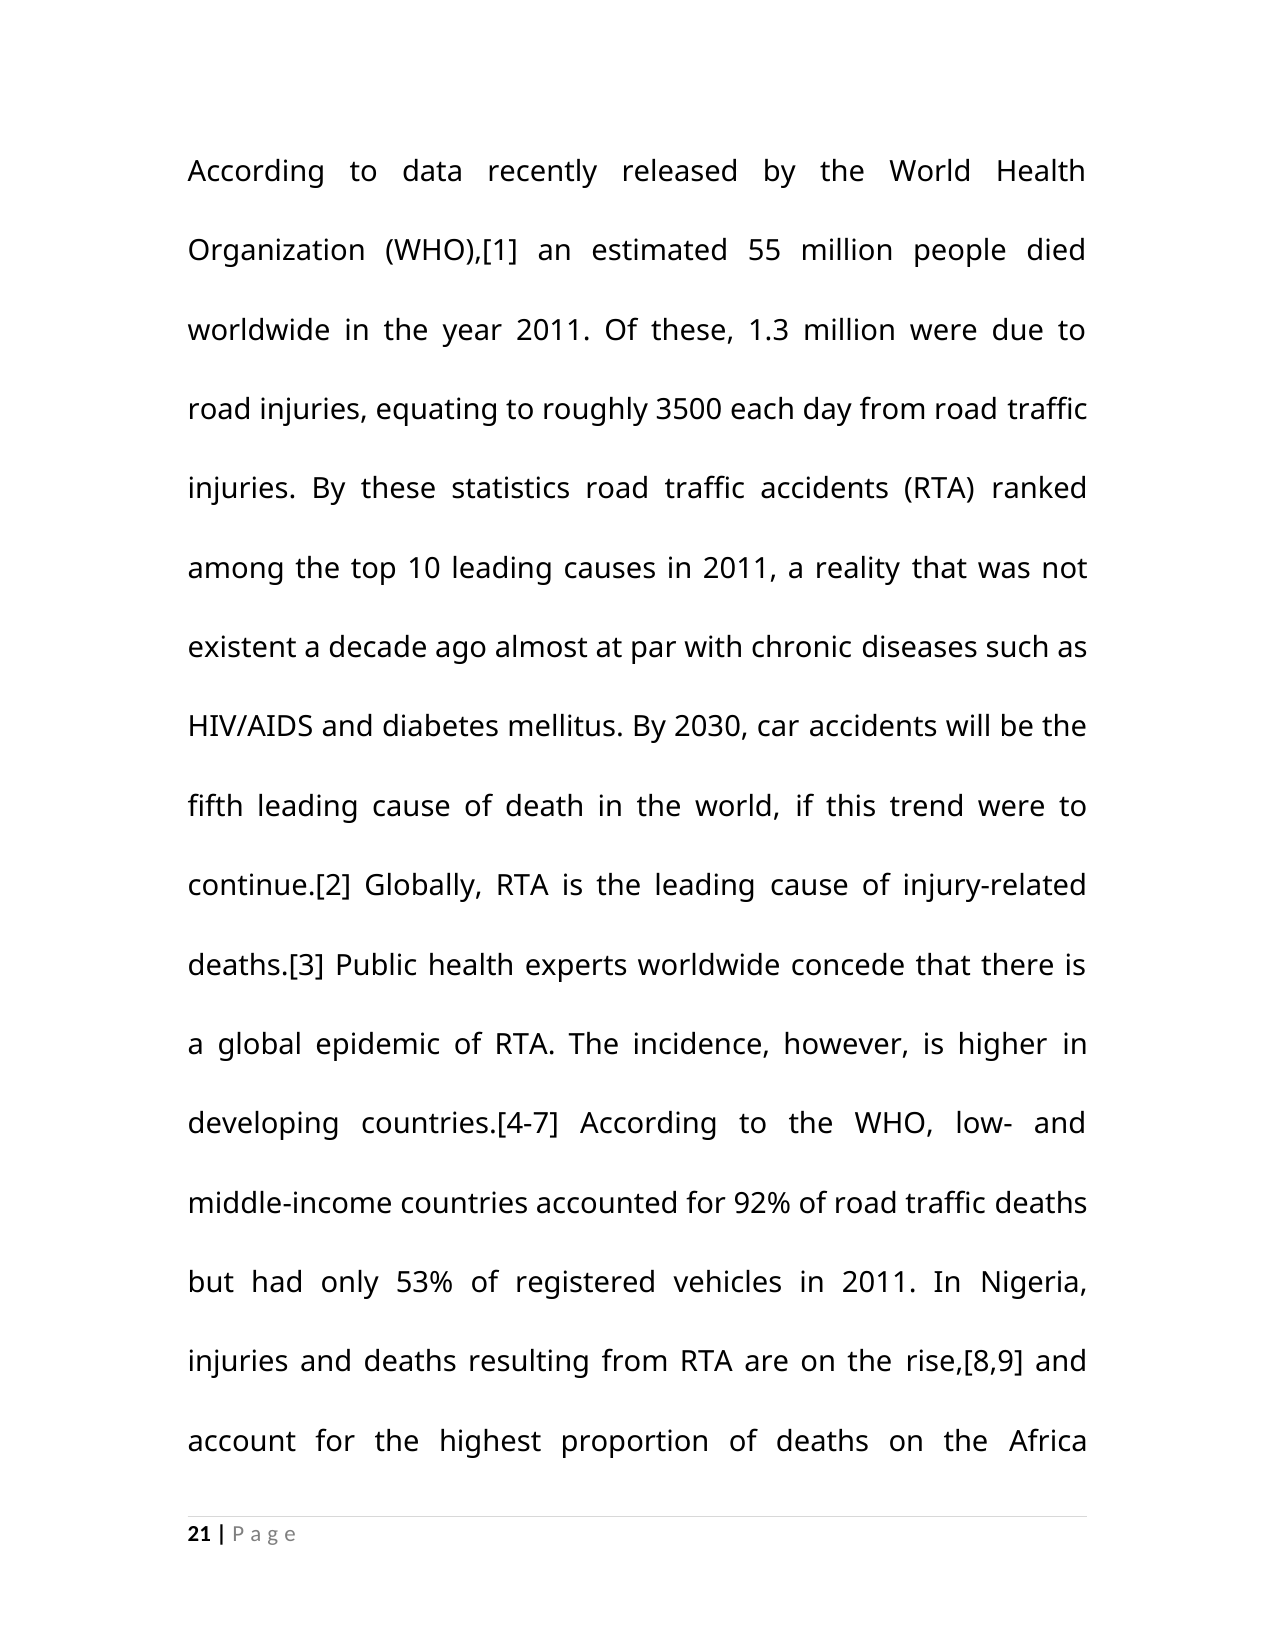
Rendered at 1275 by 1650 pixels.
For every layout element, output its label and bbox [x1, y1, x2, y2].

text [187, 150, 1087, 1460]
